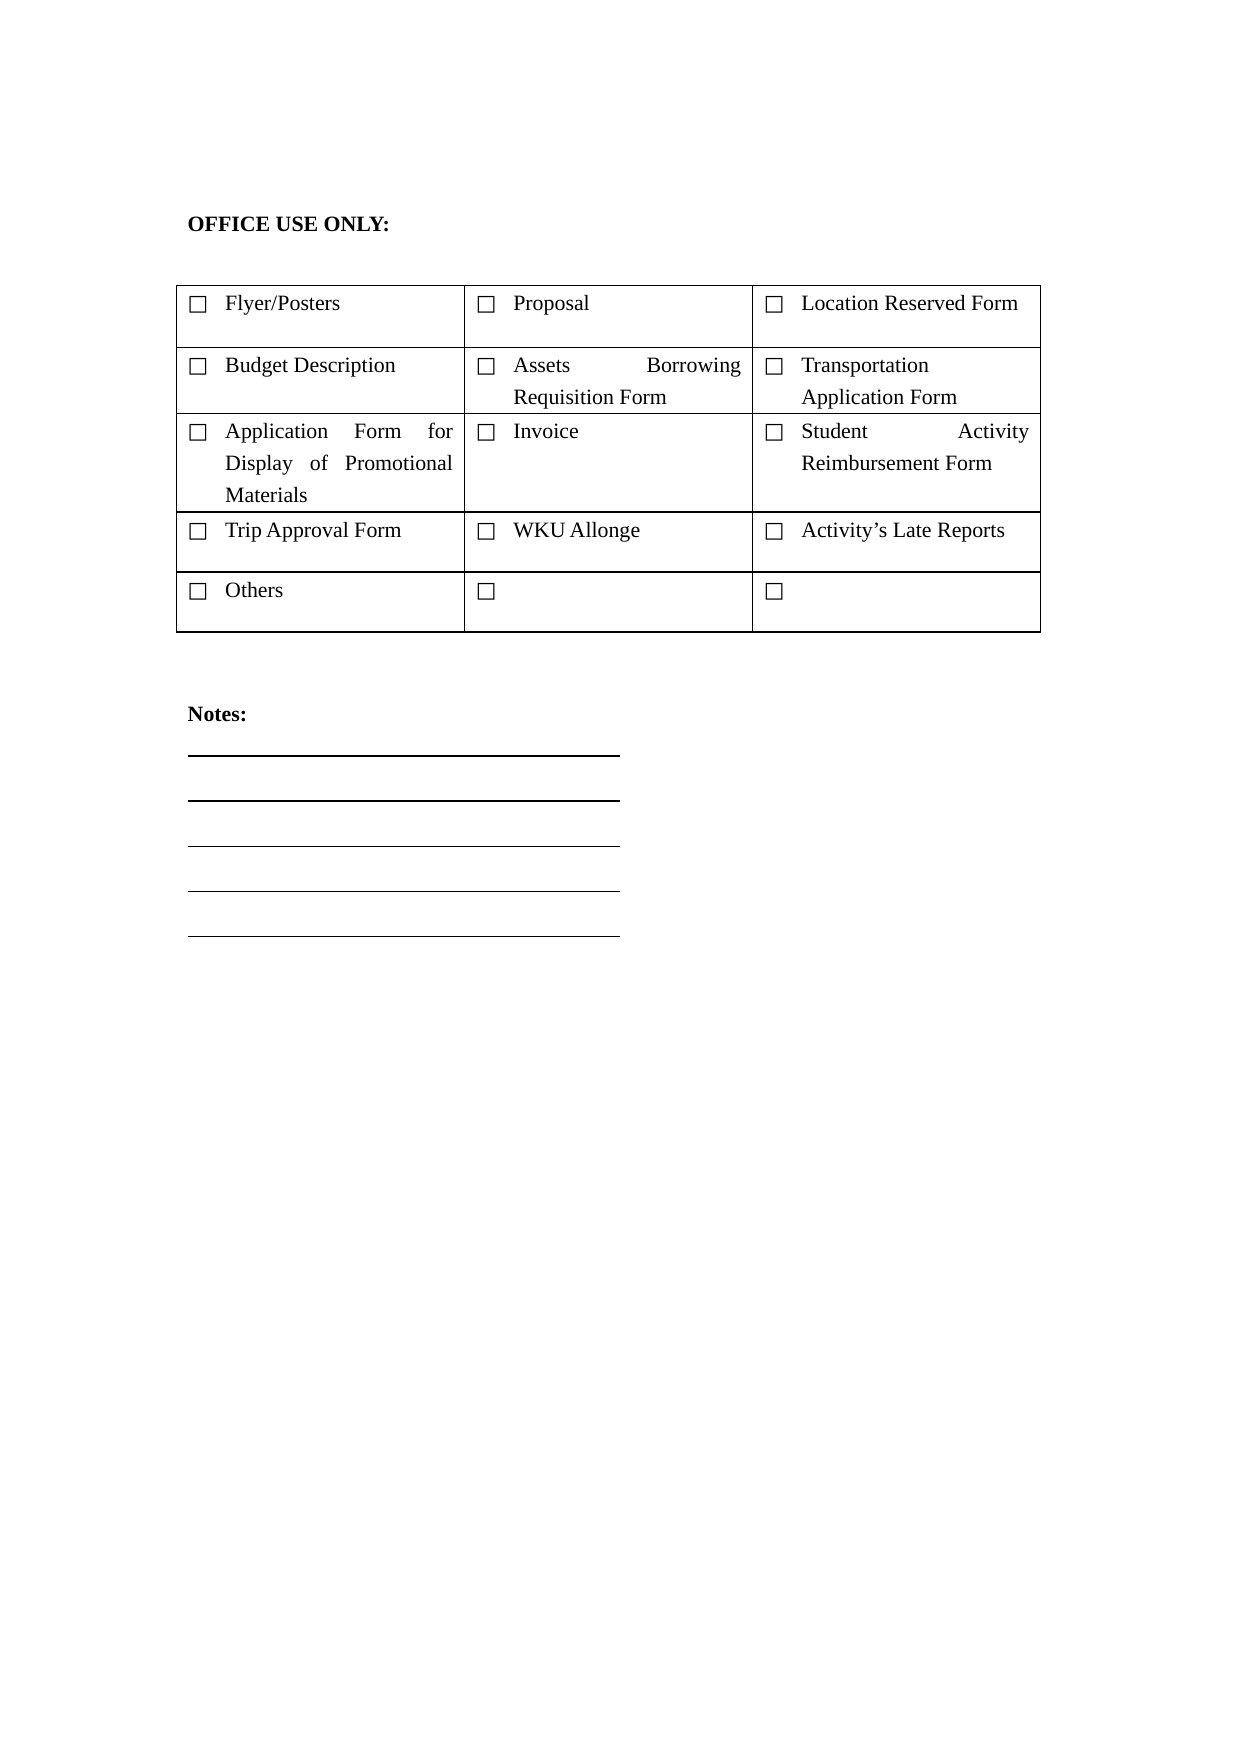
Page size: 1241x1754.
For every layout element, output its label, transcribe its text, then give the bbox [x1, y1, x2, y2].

table_cell Trip Approval Form [177, 513, 464, 571]
table_cell [465, 573, 752, 631]
text Notes: [187, 697, 1053, 730]
table_cell Assets Borrowing Requisition Form [465, 348, 752, 413]
table_cell [753, 573, 1040, 631]
table_cell Others [177, 573, 464, 631]
table_cell Budget Description [177, 348, 464, 413]
table_header Proposal [465, 286, 752, 347]
table_cell Application Form for Display of Promotional Materials [177, 414, 464, 511]
table_cell Student Activity Reimbursement Form [753, 414, 1040, 511]
table_cell Transportation Application Form [753, 348, 1040, 413]
table_cell WKU Allonge [465, 513, 752, 571]
table_header Location Reserved Form [753, 286, 1040, 347]
text OFFICE USE ONLY: [187, 207, 1053, 239]
table_cell Activity’s Late Reports [753, 513, 1040, 571]
table_cell Invoice [465, 414, 752, 511]
table_header Flyer/Posters [177, 286, 464, 347]
